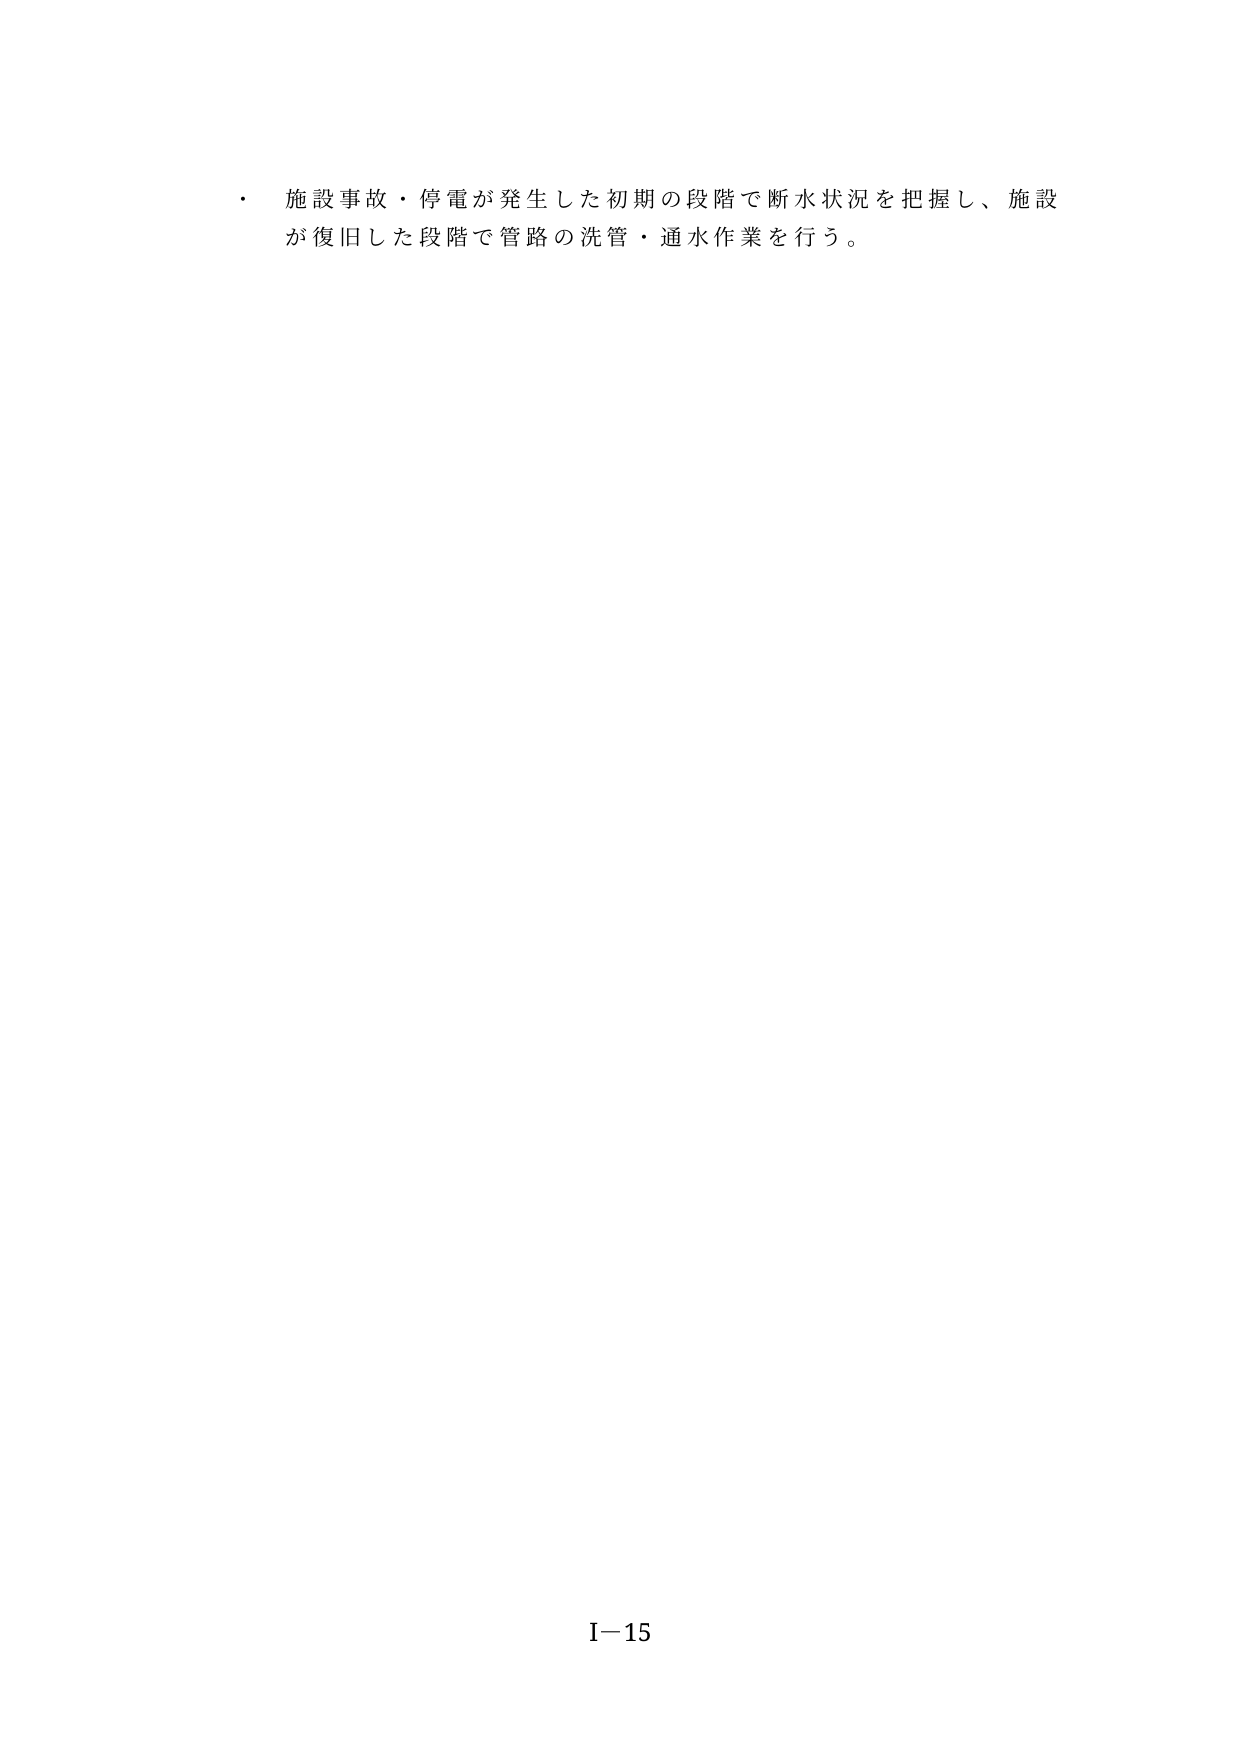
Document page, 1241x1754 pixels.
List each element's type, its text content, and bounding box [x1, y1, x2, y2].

list 施設事故・停電が発生した初期の段階で断水状況を把握し、施設が復旧した段階で管路の洗管・通水作業を行う。 [229, 179, 1062, 254]
